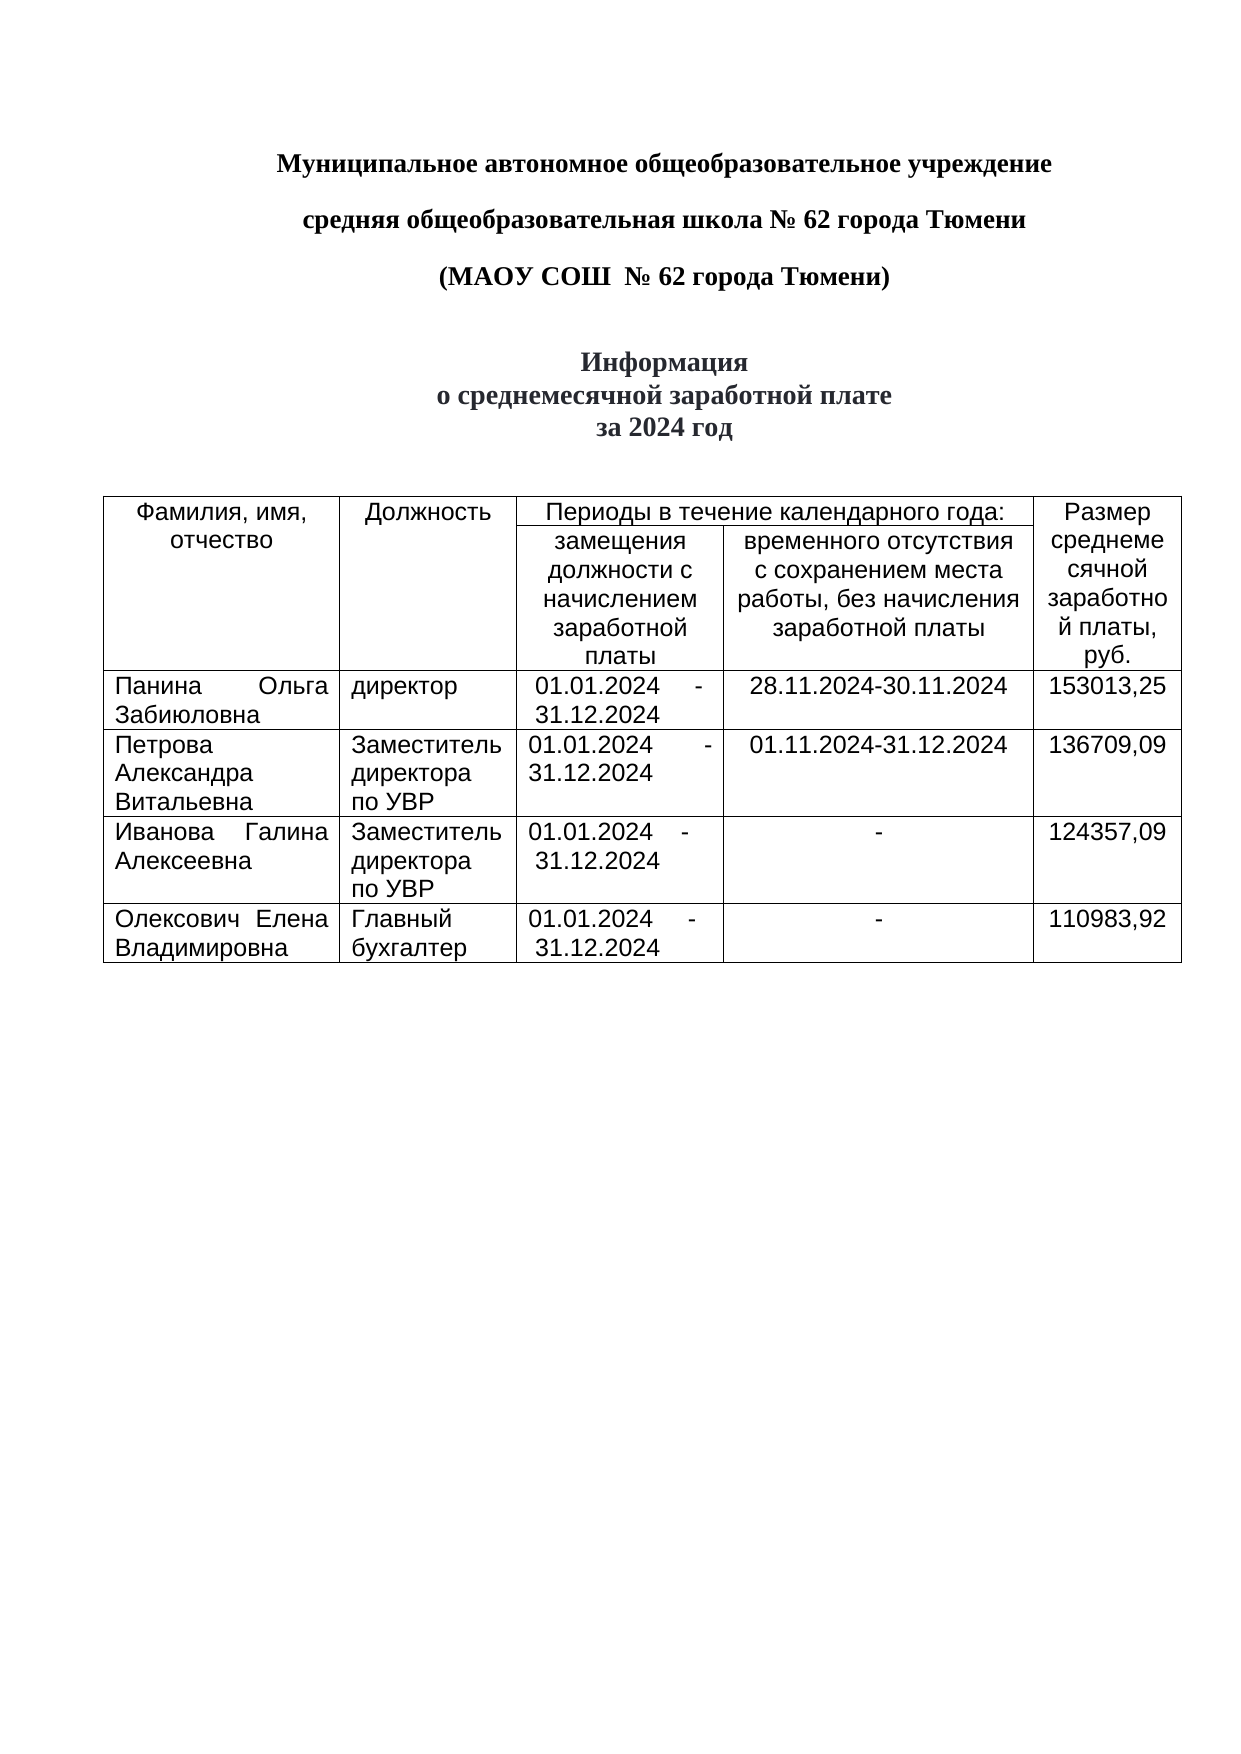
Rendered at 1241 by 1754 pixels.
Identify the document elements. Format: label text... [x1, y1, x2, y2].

table_cell директор [340, 671, 516, 729]
text о среднемесячной заработной плате [177, 378, 1152, 410]
table_cell замещения должности с начислением заработной платы [517, 526, 723, 670]
table_header Периоды в течение календарного года: [517, 497, 1033, 525]
table_cell - [724, 817, 1033, 903]
table_header Размер среднемесячной заработной платы, руб. [1034, 497, 1181, 670]
text за 2024 год [177, 410, 1152, 442]
table_cell 110983,92 [1034, 904, 1181, 962]
text средняя общеобразовательная школа № 62 города Тюмени [177, 203, 1152, 234]
text (МАОУ СОШ № 62 города Тюмени) [177, 260, 1152, 291]
table_cell Панина Ольга Забиюловна [104, 671, 339, 729]
table_header Должность [340, 497, 516, 670]
table_cell Главный бухгалтер [340, 904, 516, 962]
table_cell Петрова Александра Витальевна [104, 730, 339, 816]
table_cell 01.11.2024-31.12.2024 [724, 730, 1033, 816]
table_cell 01.01.2024 -31.12.2024 [517, 730, 723, 816]
table_cell 124357,09 [1034, 817, 1181, 903]
table_cell Заместитель директора по УВР [340, 730, 516, 816]
table_cell временного отсутствия с сохранением места работы, без начисления заработной платы [724, 526, 1033, 670]
table_cell Иванова Галина Алексеевна [104, 817, 339, 903]
table_cell 153013,25 [1034, 671, 1181, 729]
table_cell - [724, 904, 1033, 962]
table_cell 01.01.2024 - 31.12.2024 [517, 671, 723, 729]
table_cell Заместитель директора по УВР [340, 817, 516, 903]
table_cell Олексович Елена Владимировна [104, 904, 339, 962]
table_cell 28.11.2024-30.11.2024 [724, 671, 1033, 729]
table_cell 136709,09 [1034, 730, 1181, 816]
text Информация [177, 345, 1152, 378]
table_cell 01.01.2024 - 31.12.2024 [517, 904, 723, 962]
table_header Фамилия, имя, отчество [104, 497, 339, 670]
text Муниципальное автономное общеобразовательное учреждение [177, 147, 1152, 178]
table_cell 01.01.2024 - 31.12.2024 [517, 817, 723, 903]
